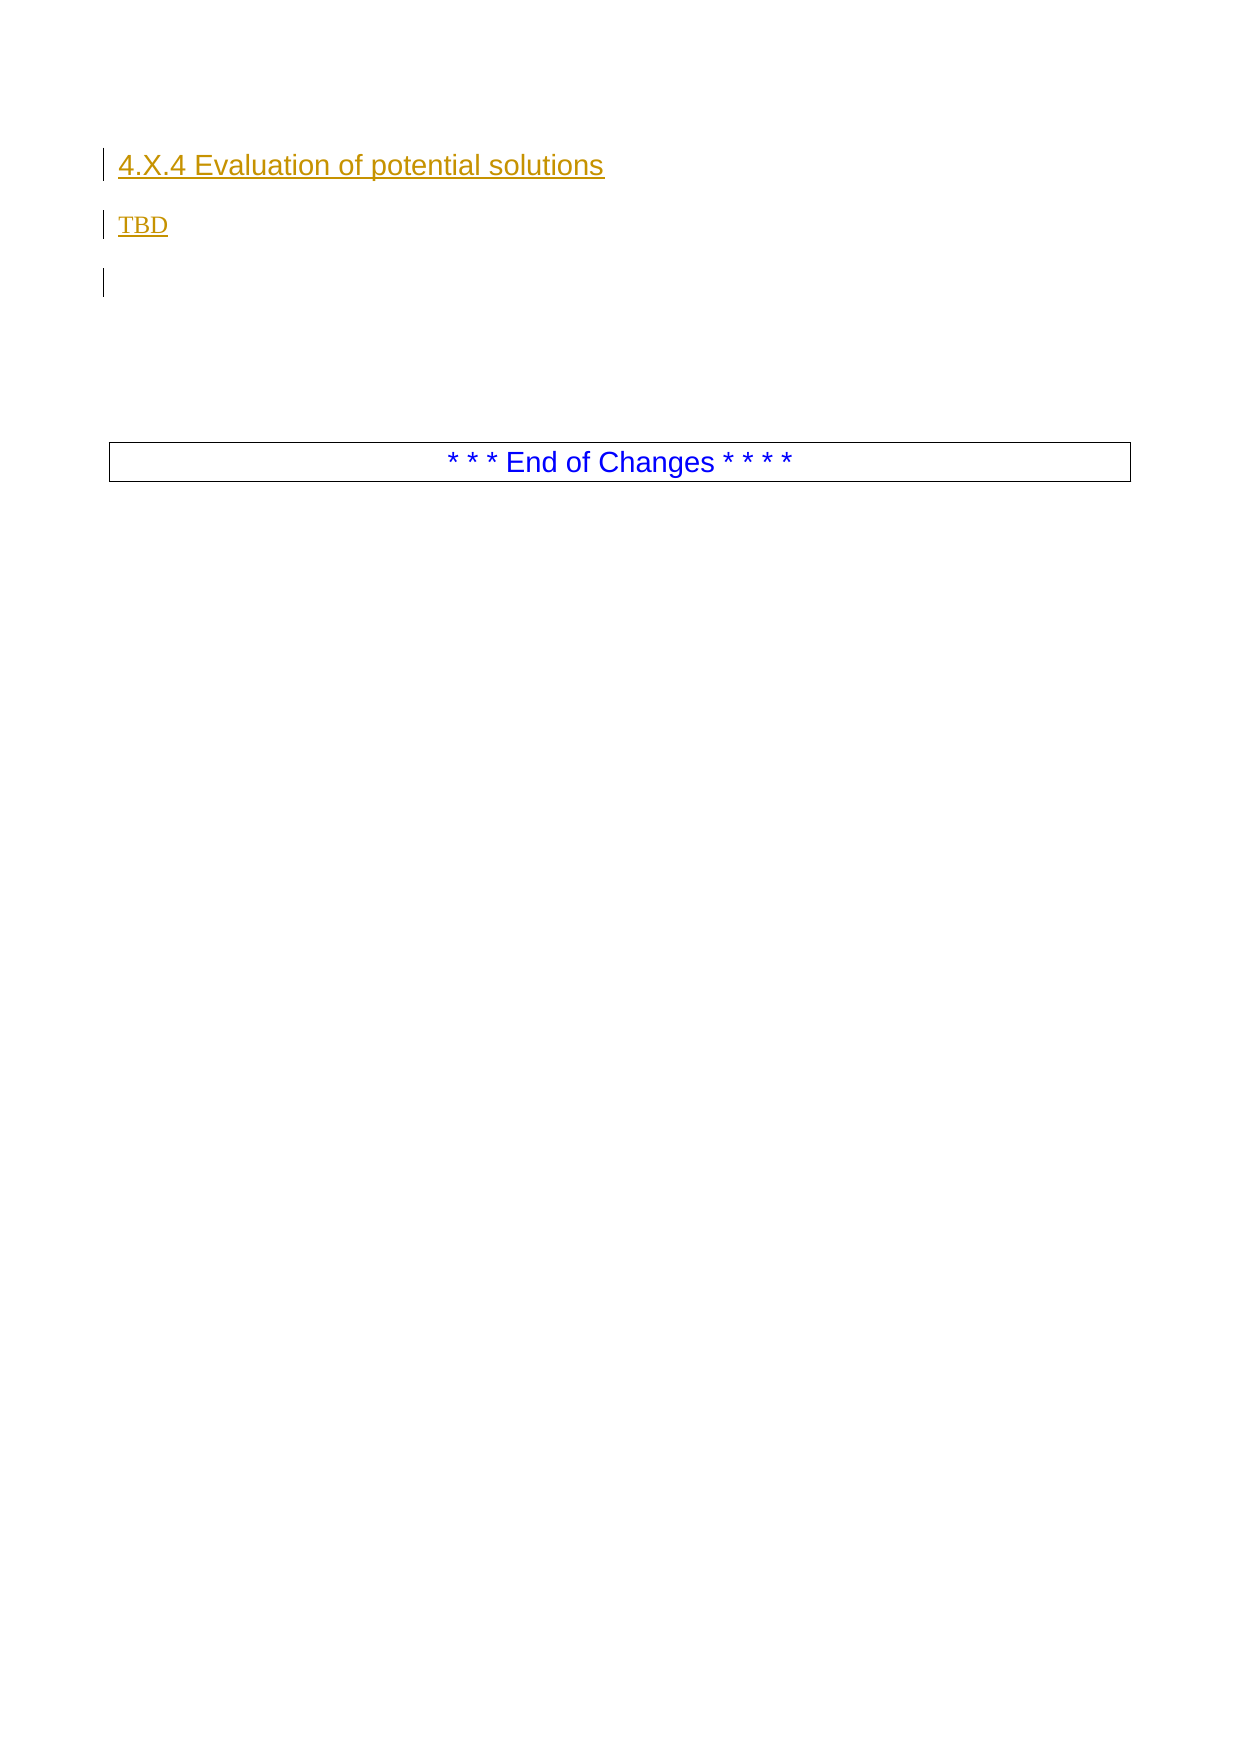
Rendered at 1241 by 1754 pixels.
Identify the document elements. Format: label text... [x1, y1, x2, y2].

text * * * End of Changes * * * * [110, 443, 1130, 481]
